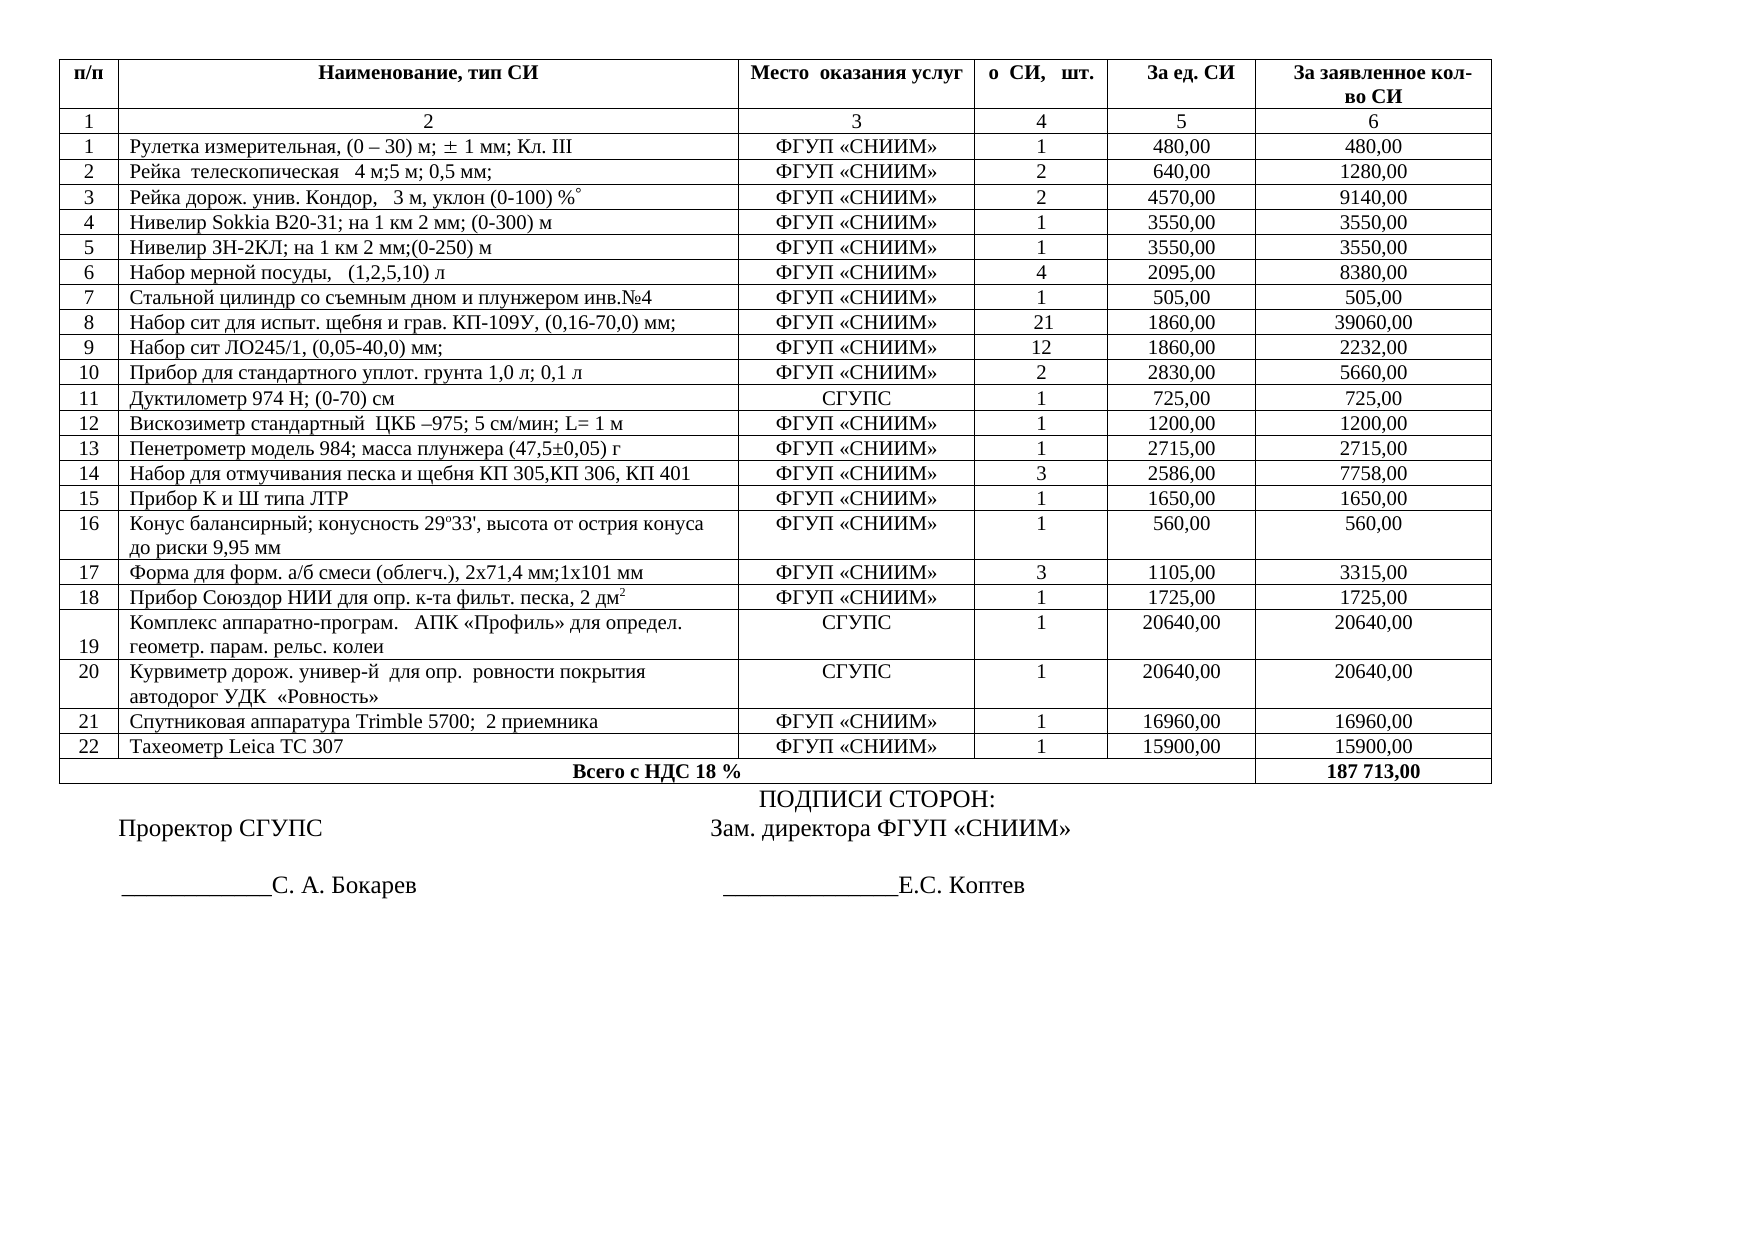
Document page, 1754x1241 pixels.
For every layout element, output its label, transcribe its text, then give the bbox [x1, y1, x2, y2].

table_cell 18 [60, 585, 118, 609]
table_cell ФГУП «СНИИМ» [739, 585, 974, 609]
table_cell За заявленное кол-во СИ [1256, 60, 1491, 108]
table_cell 480,00 [1256, 134, 1491, 158]
table_cell 1105,00 [1108, 560, 1255, 584]
table_cell 1725,00 [1108, 585, 1255, 609]
table_cell Нивелир ЗН-2КЛ; на 1 км 2 мм;(0-250) м [119, 235, 738, 259]
table_cell 3550,00 [1256, 235, 1491, 259]
table_cell ФГУП «СНИИМ» [739, 709, 974, 733]
table_cell Конус балансирный; конусность 29о33', высота от острия конуса до риски 9,95 мм [119, 511, 738, 559]
table_cell 8380,00 [1256, 260, 1491, 284]
table_cell 4 [975, 109, 1107, 133]
table_cell 1650,00 [1256, 486, 1491, 510]
table_cell 1 [60, 109, 118, 133]
table_cell Рулетка измерительная, (0 – 30) м; 1 мм; Кл. III [119, 134, 738, 158]
table_cell 3315,00 [1256, 560, 1491, 584]
table_cell 3550,00 [1108, 210, 1255, 234]
table_cell ФГУП «СНИИМ» [739, 160, 974, 183]
table_cell ФГУП «СНИИМ» [739, 185, 974, 209]
table_cell Набор для отмучивания песка и щебня КП 305,КП 306, КП 401 [119, 461, 738, 485]
table_cell 2715,00 [1256, 436, 1491, 460]
table_cell 5660,00 [1256, 360, 1491, 384]
table_cell 2 [119, 109, 738, 133]
table_header № п/п [60, 60, 118, 108]
table_cell 1 [975, 385, 1107, 409]
table_cell 39060,00 [1256, 310, 1491, 334]
table_cell Набор мерной посуды, (1,2,5,10) л [119, 260, 738, 284]
table_cell 1 [975, 285, 1107, 309]
table_cell ФГУП «СНИИМ» [739, 335, 974, 359]
table_cell Набор сит для испыт. щебня и грав. КП-109У, (0,16-70,0) мм; [119, 310, 738, 334]
table_cell Прибор Cоюздор НИИ для опр. к-та фильт. песка, 2 дм2 [119, 585, 738, 609]
table_cell 7758,00 [1256, 461, 1491, 485]
table_cell ФГУП «СНИИМ» [739, 486, 974, 510]
table_cell 16960,00 [1256, 709, 1491, 733]
table_cell ФГУП «СНИИМ» [739, 461, 974, 485]
table_cell 725,00 [1108, 385, 1255, 409]
table_cell Стальной цилиндр со съемным дном и плунжером инв.№4 [119, 285, 738, 309]
table_cell 505,00 [1256, 285, 1491, 309]
text ПОДПИСИ СТОРОН: [59, 784, 1695, 813]
table_cell 1 [975, 210, 1107, 234]
table_cell Пенетрометр модель 984; масса плунжера (47,5±0,05) г [119, 436, 738, 460]
table_cell 14 [60, 461, 118, 485]
table_cell 11 [60, 385, 118, 409]
table_cell 4 [975, 260, 1107, 284]
table_cell Курвиметр дорож. универ-й для опр. ровности покрытия автодорог УДК «Ровность» [119, 660, 738, 708]
table_cell 1 [975, 511, 1107, 559]
table_cell 20640,00 [1108, 610, 1255, 658]
table_cell 1 [975, 235, 1107, 259]
table_cell 2 [975, 185, 1107, 209]
text ____________С. А. Бокарев ______________Е.С. Коптев [59, 870, 1695, 899]
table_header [119, 60, 738, 108]
table_cell 4 [60, 210, 118, 234]
table_cell Дуктилометр 974 Н; (0-70) см [119, 385, 738, 409]
table_cell 2 [60, 160, 118, 183]
table_cell 640,00 [1108, 160, 1255, 183]
table_cell ФГУП «СНИИМ» [739, 560, 974, 584]
table_cell Вискозиметр стандартный ЦКБ –975; 5 см/мин; L= 1 м [119, 411, 738, 434]
table_cell 1860,00 [1108, 310, 1255, 334]
table_cell ФГУП «СНИИМ» [739, 411, 974, 434]
table_cell 1 [975, 585, 1107, 609]
table_cell 15 [60, 486, 118, 510]
table_cell 16960,00 [1108, 709, 1255, 733]
table_cell Всего с НДС 18 % [60, 759, 1255, 783]
table_cell 9140,00 [1256, 185, 1491, 209]
table_cell 1 [975, 134, 1107, 158]
table_cell 1 [60, 134, 118, 158]
table_cell 12 [60, 411, 118, 434]
table_cell Нивелир Sokkia В20-31; на 1 км 2 мм; (0-300) м [119, 210, 738, 234]
table_cell 1 [975, 709, 1107, 733]
table_cell 560,00 [1256, 511, 1491, 559]
table_cell ФГУП «СНИИМ» [739, 285, 974, 309]
table_cell 6 [60, 260, 118, 284]
table_cell 187 713,00 [1256, 759, 1491, 783]
table_cell 15900,00 [1108, 734, 1255, 758]
table_cell 12 [975, 335, 1107, 359]
table_cell 3 [60, 185, 118, 209]
table_cell Рейка дорож. унив. Кондор, 3 м, уклон (0-100) % [119, 185, 738, 209]
table_cell 4570,00 [1108, 185, 1255, 209]
table_cell ФГУП «СНИИМ» [739, 360, 974, 384]
table_cell 2 [975, 360, 1107, 384]
table_cell 20640,00 [1108, 660, 1255, 708]
table_cell 1 [975, 660, 1107, 708]
table_cell 1 [975, 486, 1107, 510]
table_cell Рейка телескопическая 4 м;5 м; 0,5 мм; [119, 160, 738, 183]
table_cell 17 [60, 560, 118, 584]
table_cell ФГУП «СНИИМ» [739, 511, 974, 559]
table_cell ФГУП «СНИИМ» [739, 210, 974, 234]
table_cell ФГУП «СНИИМ» [739, 436, 974, 460]
table_cell 21 [975, 310, 1107, 334]
table_cell 1 [975, 411, 1107, 434]
table_cell 5 [60, 235, 118, 259]
table_cell ФГУП «СНИИМ» [739, 134, 974, 158]
table_cell 1200,00 [1108, 411, 1255, 434]
table_cell СГУПС [739, 610, 974, 658]
table_cell 2232,00 [1256, 335, 1491, 359]
table_cell 7 [60, 285, 118, 309]
table_cell 480,00 [1108, 134, 1255, 158]
table_cell 725,00 [1256, 385, 1491, 409]
table_cell 21 [60, 709, 118, 733]
table_header Количество СИ, шт. [975, 60, 1107, 108]
table_cell Спутниковая аппаратура Trimble 5700; 2 приемника [119, 709, 738, 733]
table_cell Набор сит ЛО245/1, (0,05-40,0) мм; [119, 335, 738, 359]
table_cell 22 [60, 734, 118, 758]
table_cell 10 [60, 360, 118, 384]
table_cell 560,00 [1108, 511, 1255, 559]
table_cell 1725,00 [1256, 585, 1491, 609]
table_cell 3 [975, 461, 1107, 485]
table_cell 15900,00 [1256, 734, 1491, 758]
table_cell Форма для форм. а/б смеси (облегч.), 2х71,4 мм;1х101 мм [119, 560, 738, 584]
table_cell 3 [975, 560, 1107, 584]
table_cell 6 [1256, 109, 1491, 133]
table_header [739, 60, 974, 108]
table_cell 1 [975, 436, 1107, 460]
table_cell 505,00 [1108, 285, 1255, 309]
table_cell СГУПС [739, 660, 974, 708]
table_cell ФГУП «СНИИМ» [739, 235, 974, 259]
table_cell 20640,00 [1256, 610, 1491, 658]
table_cell 13 [60, 436, 118, 460]
table_cell 1650,00 [1108, 486, 1255, 510]
table_cell ФГУП «СНИИМ» [739, 260, 974, 284]
table_cell 2715,00 [1108, 436, 1255, 460]
table_cell 2 [975, 160, 1107, 183]
table_cell Тахеометр Leica TC 307 [119, 734, 738, 758]
table_cell 16 [60, 511, 118, 559]
table_cell 3550,00 [1256, 210, 1491, 234]
table_cell 20640,00 [1256, 660, 1491, 708]
table_cell 1860,00 [1108, 335, 1255, 359]
table_cell 1200,00 [1256, 411, 1491, 434]
table_cell 2830,00 [1108, 360, 1255, 384]
table_cell 1 [975, 734, 1107, 758]
table_cell Прибор К и Ш типа ЛТР [119, 486, 738, 510]
table_cell Комплекс аппаратно-програм. АПК «Профиль» для определ. геометр. парам. рельс. колеи [119, 610, 738, 658]
table_cell ФГУП «СНИИМ» [739, 734, 974, 758]
table_cell 20 [60, 660, 118, 708]
table_cell СГУПС [739, 385, 974, 409]
text Проректор СГУПС Зам. директора ФГУП «СНИИМ» [59, 813, 1695, 841]
table_cell За ед. СИ [1108, 60, 1255, 108]
table_cell 1 [975, 610, 1107, 658]
table_cell 9 [60, 335, 118, 359]
table_cell 1280,00 [1256, 160, 1491, 183]
table_cell Прибор для стандартного уплот. грунта 1,0 л; 0,1 л [119, 360, 738, 384]
table_cell 19 [60, 610, 118, 658]
table_cell 2095,00 [1108, 260, 1255, 284]
table_cell 2586,00 [1108, 461, 1255, 485]
table_cell 3 [739, 109, 974, 133]
table_cell 3550,00 [1108, 235, 1255, 259]
table_cell 5 [1108, 109, 1255, 133]
table_cell 8 [60, 310, 118, 334]
table_cell ФГУП «СНИИМ» [739, 310, 974, 334]
